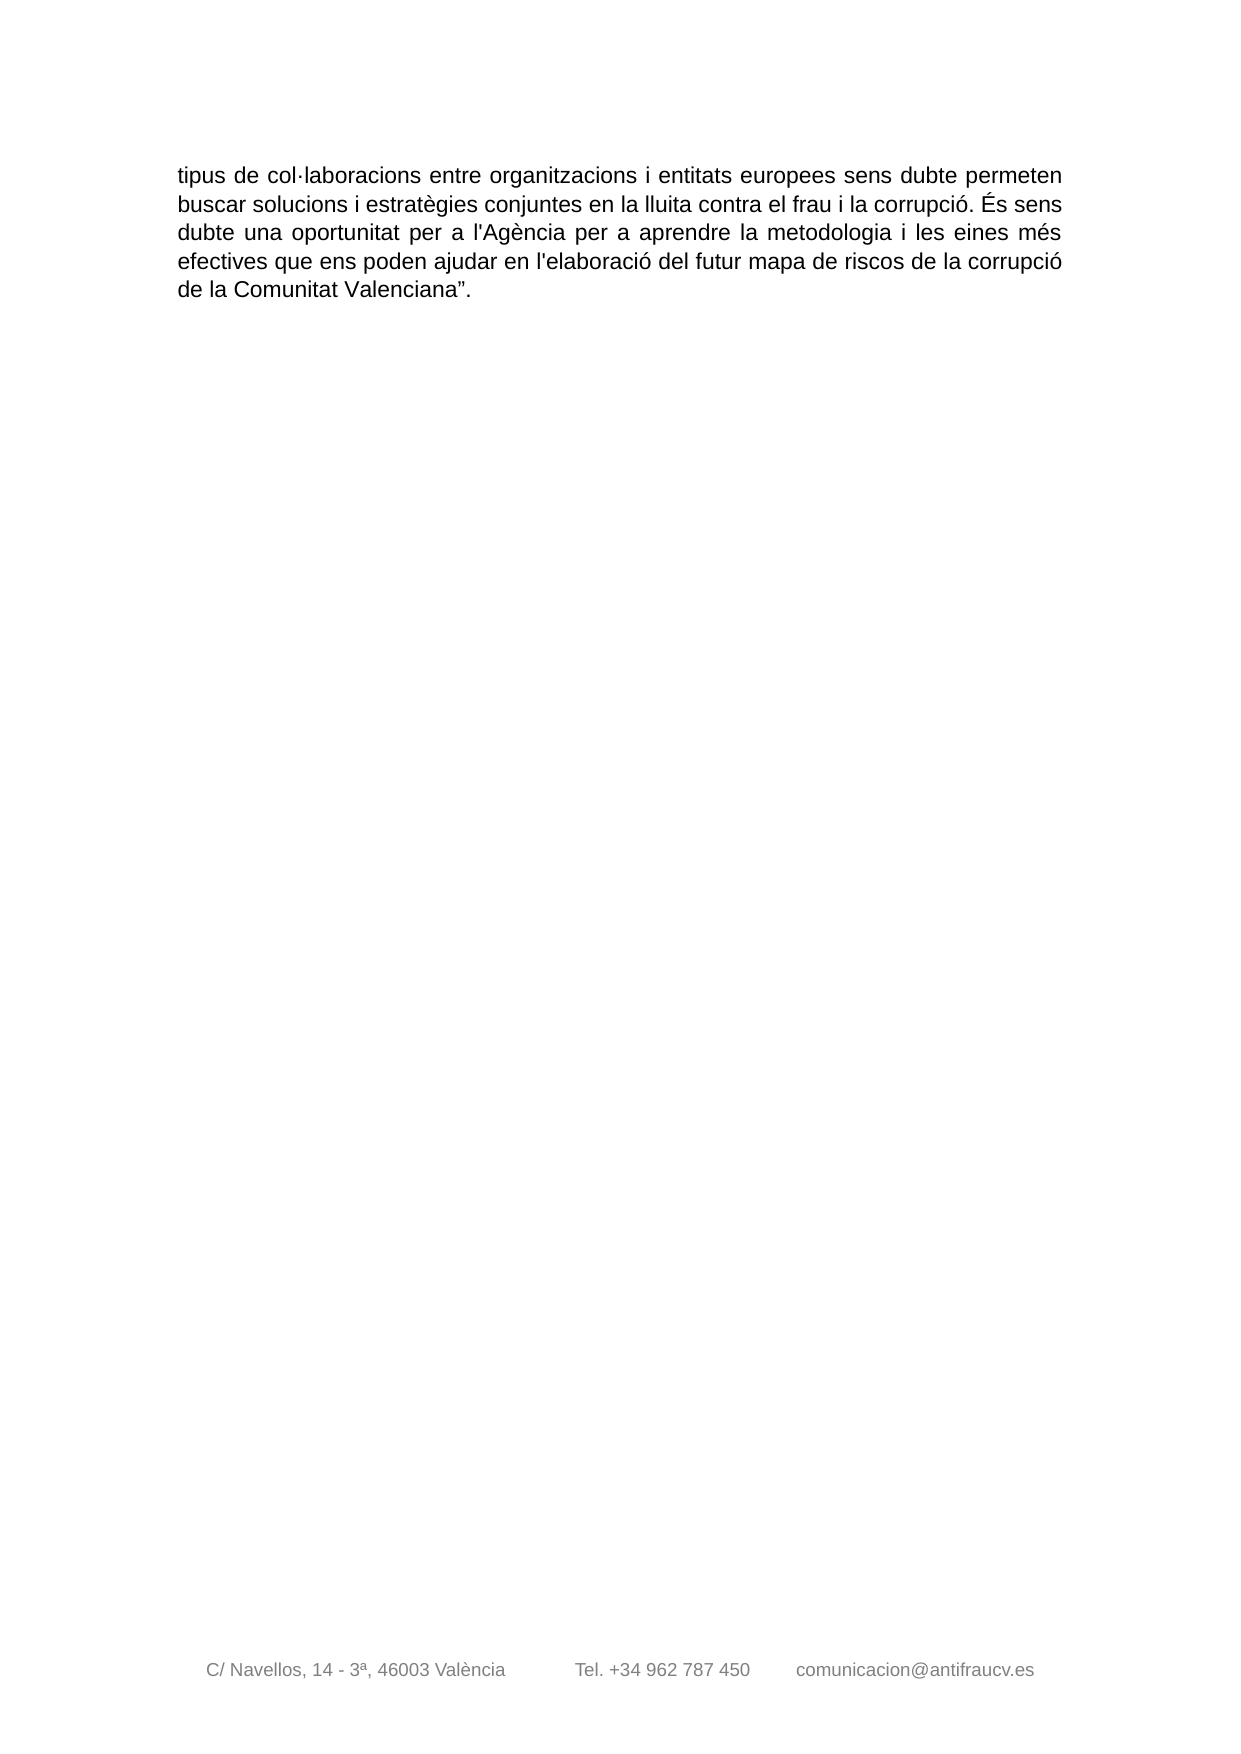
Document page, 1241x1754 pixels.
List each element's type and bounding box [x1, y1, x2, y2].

text [177, 162, 1063, 302]
